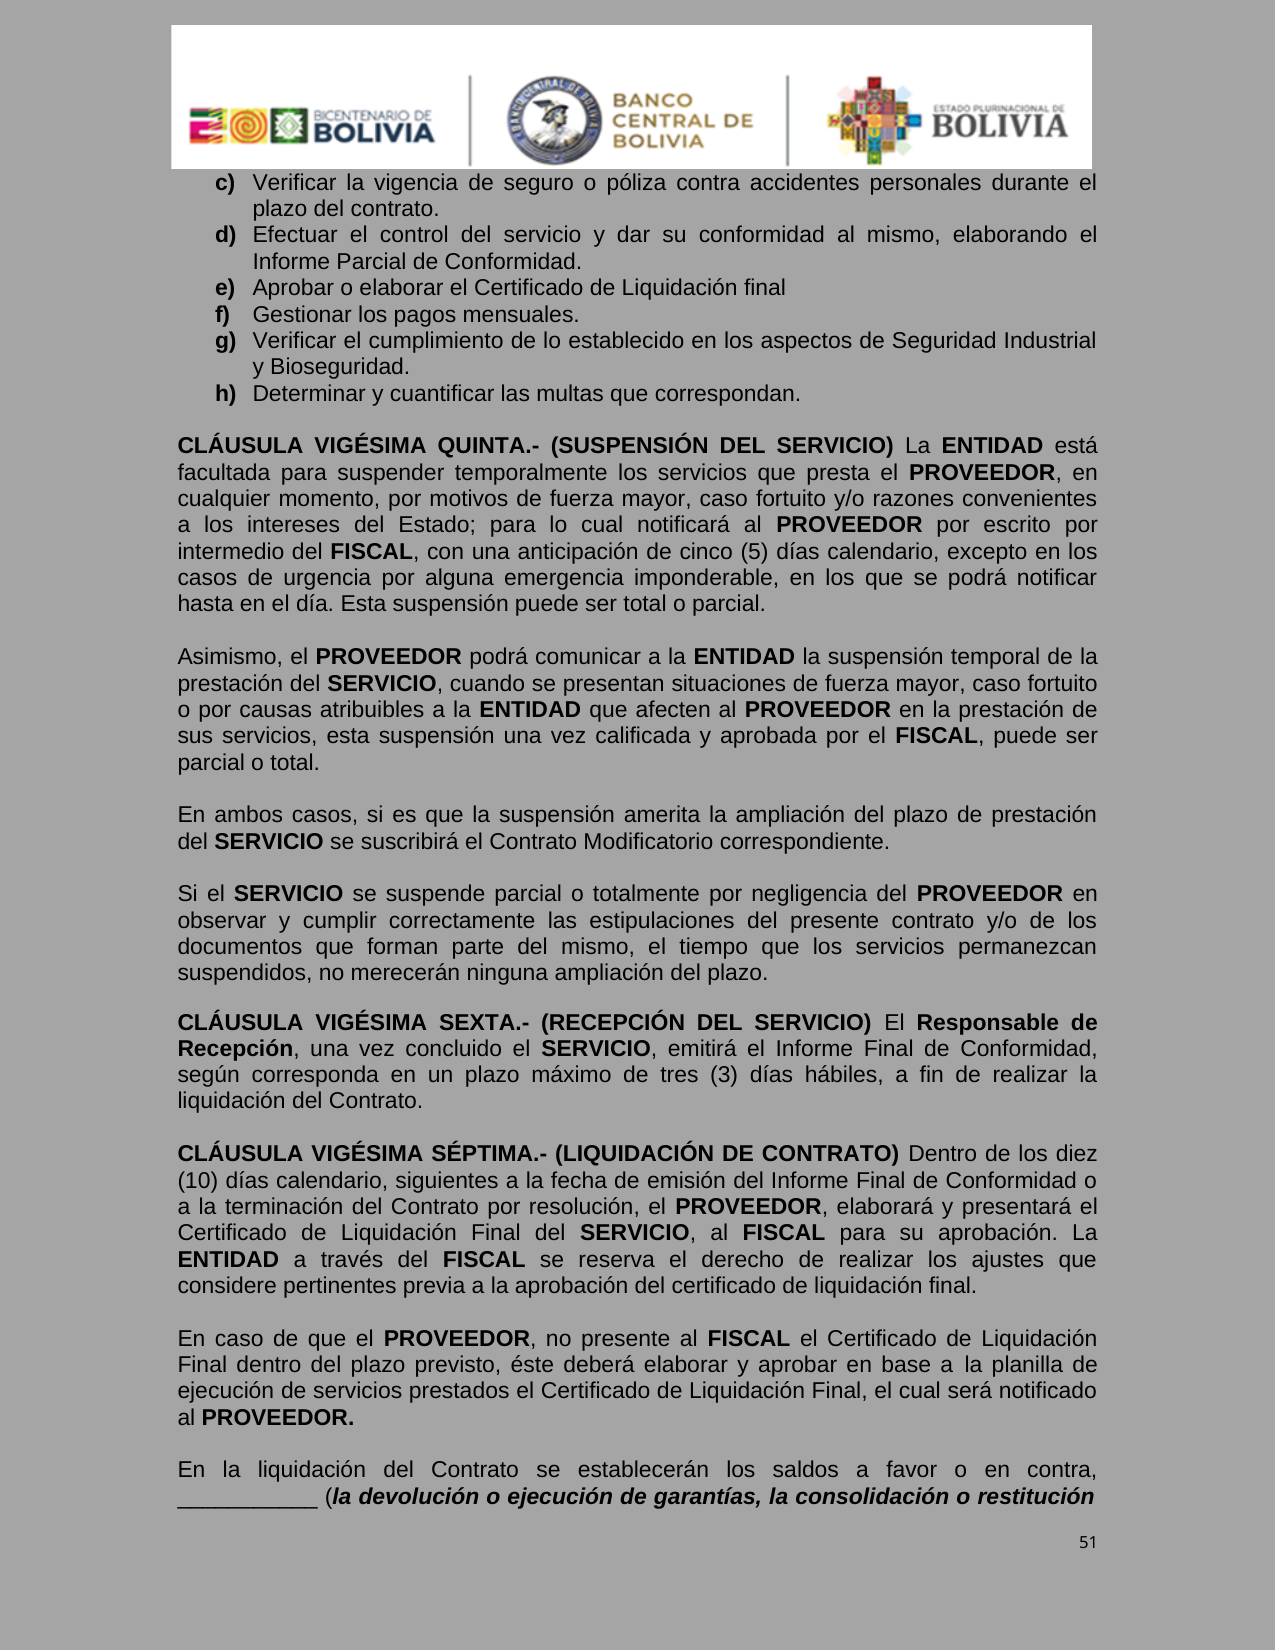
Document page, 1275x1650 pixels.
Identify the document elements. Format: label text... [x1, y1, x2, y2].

picture [171, 25, 1092, 169]
text Asimismo, el PROVEEDOR podrá comunicar a la ENTIDAD la suspensión temporal de la prestación del SERVICIO, cuando se presentan situaciones de fuerza mayor, caso fortuito o por causas atribuibles a la ENTIDAD que afecten al PROVEEDOR en la prestación de sus servicios, esta suspensión una vez calificada y aprobada por el FISCAL, puede ser parcial o total. [177, 643, 1098, 775]
list Gestionar los pagos mensuales. [215, 301, 1098, 327]
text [177, 1456, 1098, 1509]
text CLÁUSULA VIGÉSIMA QUINTA.- (SUSPENSIÓN DEL SERVICIO) La ENTIDAD está facultada para suspender temporalmente los servicios que presta el PROVEEDOR, en cualquier momento, por motivos de fuerza mayor, caso fortuito y/o razones convenientes a los intereses del Estado; para lo cual notificará al PROVEEDOR por escrito por intermedio del FISCAL, con una anticipación de cinco (5) días calendario, excepto en los casos de urgencia por alguna emergencia imponderable, en los que se podrá notificar hasta en el día. Esta suspensión puede ser total o parcial. [177, 432, 1098, 617]
list Aprobar o elaborar el Certificado de Liquidación final [215, 274, 1098, 301]
list Efectuar el control del servicio y dar su conformidad al mismo, elaborando el Informe Parcial de Conformidad. [215, 221, 1098, 274]
text CLÁUSULA VIGÉSIMA SÉPTIMA.- (LIQUIDACIÓN DE CONTRATO) Dentro de los diez (10) días calendario, siguientes a la fecha de emisión del Informe Final de Conformidad o a la terminación del Contrato por resolución, el PROVEEDOR, elaborará y presentará el Certificado de Liquidación Final del SERVICIO, al FISCAL para su aprobación. La ENTIDAD a través del FISCAL se reserva el derecho de realizar los ajustes que considere pertinentes previa a la aprobación del certificado de liquidación final. [177, 1140, 1098, 1298]
text En caso de que el PROVEEDOR, no presente al FISCAL el Certificado de Liquidación Final dentro del plazo previsto, éste deberá elaborar y aprobar en base a la planilla de ejecución de servicios prestados el Certificado de Liquidación Final, el cual será notificado al PROVEEDOR. [177, 1325, 1098, 1430]
text CLÁUSULA VIGÉSIMA SEXTA.- (RECEPCIÓN DEL SERVICIO) El Responsable de Recepción, una vez concluido el SERVICIO, emitirá el Informe Final de Conformidad, según corresponda en un plazo máximo de tres (3) días hábiles, a fin de realizar la liquidación del Contrato. [177, 1008, 1098, 1114]
list Verificar el cumplimiento de lo establecido en los aspectos de Seguridad Industrial y Bioseguridad. [215, 327, 1098, 379]
text Si el SERVICIO se suspende parcial o totalmente por negligencia del PROVEEDOR en observar y cumplir correctamente las estipulaciones del presente contrato y/o de los documentos que forman parte del mismo, el tiempo que los servicios permanezcan suspendidos, no merecerán ninguna ampliación del plazo. [177, 880, 1098, 986]
text En ambos casos, si es que la suspensión amerita la ampliación del plazo de prestación del SERVICIO se suscribirá el Contrato Modificatorio correspondiente. [177, 801, 1098, 854]
list Verificar la vigencia de seguro o póliza contra accidentes personales durante el plazo del contrato. [215, 148, 1098, 221]
list Determinar y cuantificar las multas que correspondan. [215, 379, 1098, 406]
